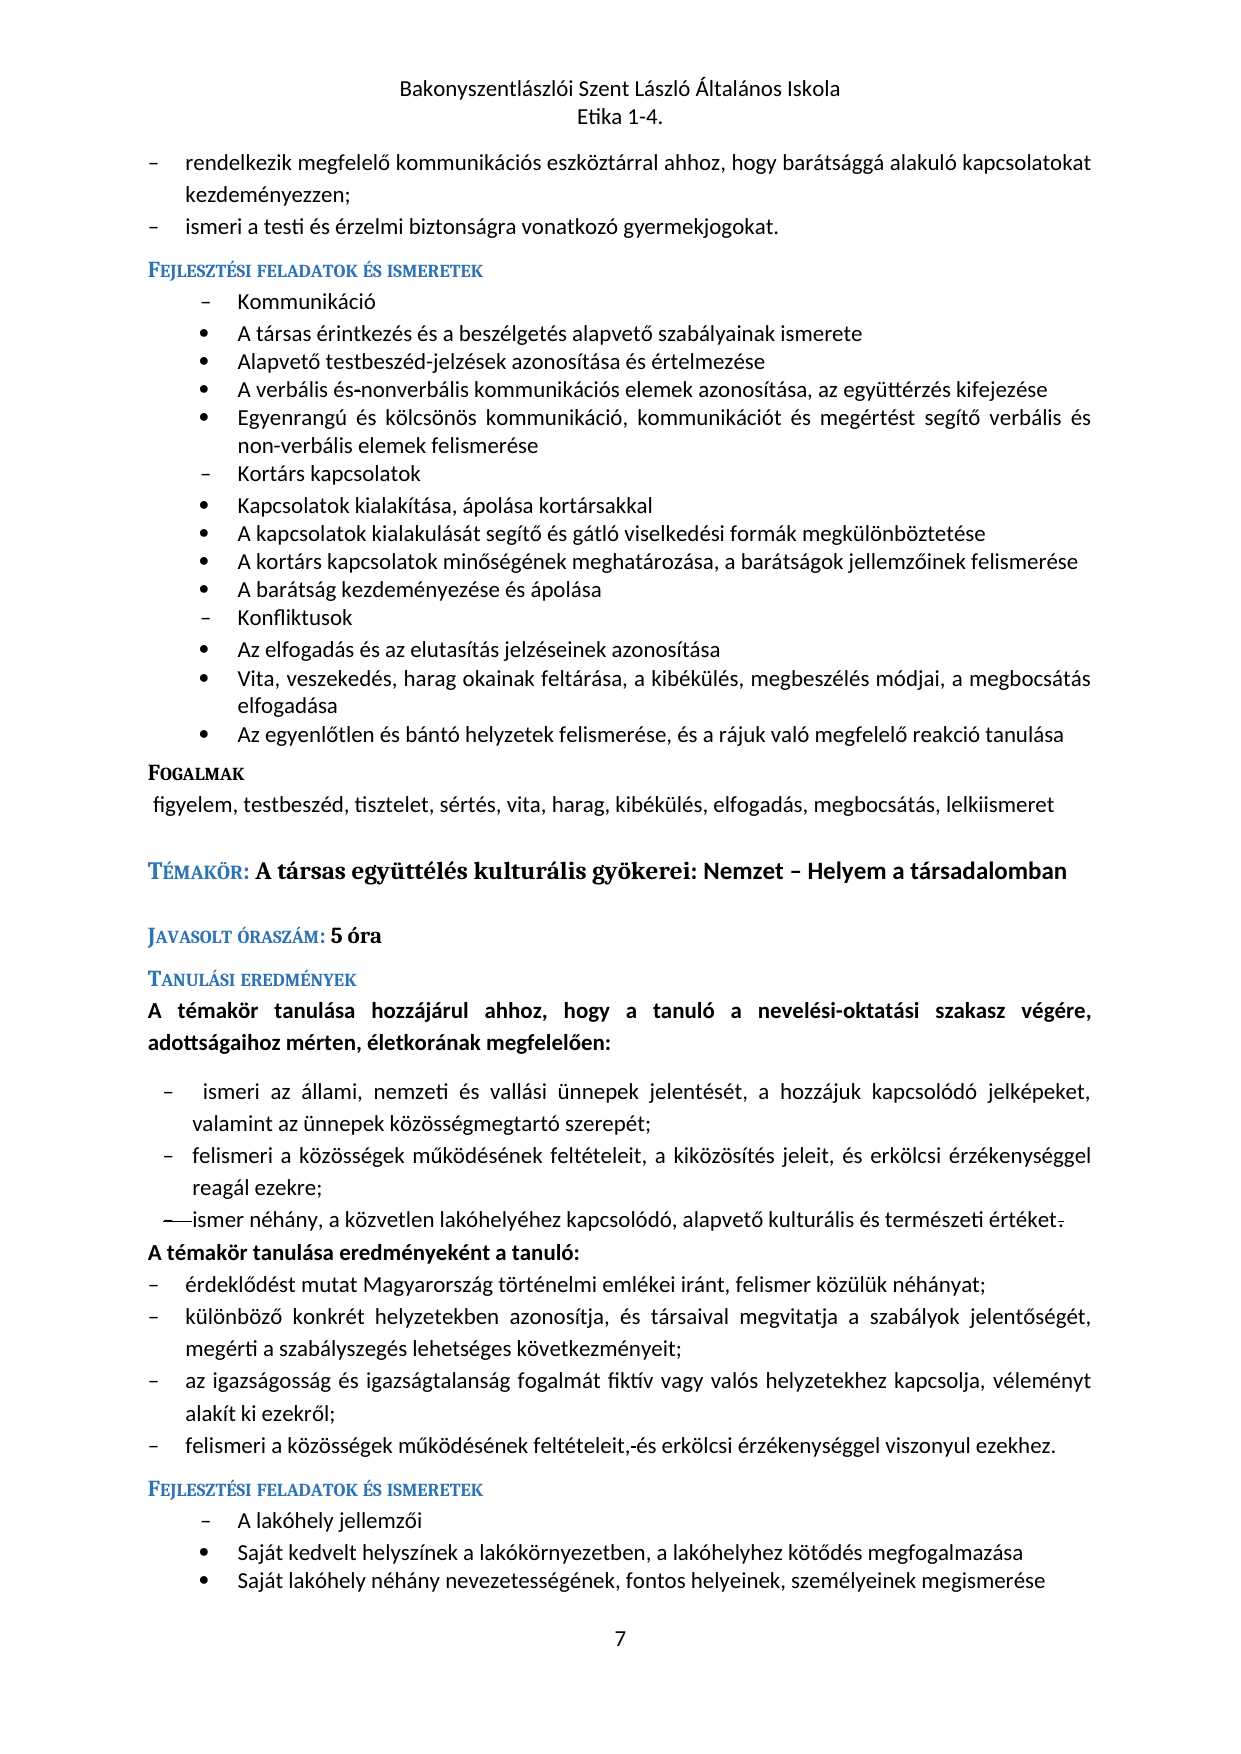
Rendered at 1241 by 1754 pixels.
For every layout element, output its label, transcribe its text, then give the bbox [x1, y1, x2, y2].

list A társas érintkezés és a beszélgetés alapvető szabályainak ismerete [200, 319, 1093, 347]
text Témakör: A társas együttélés kulturális gyökerei: Nemzet – Helyem a társadalomban [148, 855, 1093, 885]
list Az elfogadás és az elutasítás jelzéseinek azonosítása [200, 636, 1093, 664]
text A témakör tanulása eredményeként a tanuló: [148, 1238, 1093, 1266]
list Alapvető testbeszéd-jelzések azonosítása és értelmezése [200, 347, 1093, 375]
list Kommunikáció [200, 287, 1093, 315]
list A kortárs kapcsolatok minőségének meghatározása, a barátságok jellemzőinek felismerése [200, 547, 1093, 575]
text Javasolt óraszám: 5 óra [148, 923, 1093, 949]
list A barátság kezdeményezése és ápolása [200, 575, 1093, 603]
list Az egyenlőtlen és bántó helyzetek felismerése, és a rájuk való megfelelő reakció tanulása [200, 720, 1093, 748]
text A témakör tanulása hozzájárul ahhoz, hogy a tanuló a nevelési-oktatási szakasz végére, adottságaihoz mérten, életkorának megfelelően: [148, 996, 1093, 1056]
text figyelem, testbeszéd, tisztelet, sértés, vita, harag, kibékülés, elfogadás, megbocsátás, lelkiismeret [148, 790, 1093, 818]
list Egyenrangú és kölcsönös kommunikáció, kommunikációt és megértést segítő verbális és non-verbális elemek felismerése [200, 403, 1093, 459]
list rendelkezik megfelelő kommunikációs eszköztárral ahhoz, hogy barátsággá alakuló kapcsolatokat kezdeményezzen; [148, 148, 1093, 208]
list Saját kedvelt helyszínek a lakókörnyezetben, a lakóhelyhez kötődés megfogalmazása [200, 1538, 1093, 1566]
list Konfliktusok [200, 603, 1093, 631]
text Tanulási eredmények [148, 966, 1093, 992]
list ismeri a testi és érzelmi biztonságra vonatkozó gyermekjogokat. [148, 212, 1093, 240]
list felismeri a közösségek működésének feltételeit, és erkölcsi érzékenységgel viszonyul ezekhez. [148, 1431, 1093, 1459]
text Fejlesztési feladatok és ismeretek [148, 257, 1093, 283]
list felismeri a közösségek működésének feltételeit, a kiközösítés jeleit, és erkölcsi érzékenységgel reagál ezekre; [162, 1141, 1093, 1201]
list az igazságosság és igazságtalanság fogalmát fiktív vagy valós helyzetekhez kapcsolja, véleményt alakít ki ezekről; [148, 1366, 1093, 1427]
list A kapcsolatok kialakulását segítő és gátló viselkedési formák megkülönböztetése [200, 519, 1093, 547]
list ismer néhány, a közvetlen lakóhelyéhez kapcsolódó, alapvető kulturális és természeti értéket. [162, 1206, 1093, 1233]
list A verbális és-nonverbális kommunikációs elemek azonosítása, az együttérzés kifejezése [200, 375, 1093, 403]
list érdeklődést mutat Magyarország történelmi emlékei iránt, felismer közülük néhányat; [148, 1270, 1093, 1298]
list különböző konkrét helyzetekben azonosítja, és társaival megvitatja a szabályok jelentőségét, megérti a szabályszegés lehetséges következményeit; [148, 1302, 1093, 1362]
list Saját lakóhely néhány nevezetességének, fontos helyeinek, személyeinek megismerése [200, 1566, 1093, 1594]
list Kortárs kapcsolatok [200, 459, 1093, 487]
list A lakóhely jellemzői [200, 1506, 1093, 1534]
list Kapcsolatok kialakítása, ápolása kortársakkal [200, 491, 1093, 519]
list Vita, veszekedés, harag okainak feltárása, a kibékülés, megbeszélés módjai, a megbocsátás elfogadása [200, 664, 1093, 720]
text Fogalmak [148, 760, 1093, 787]
list ismeri az állami, nemzeti és vallási ünnepek jelentését, a hozzájuk kapcsolódó jelképeket, valamint az ünnepek közösségmegtartó szerepét; [162, 1077, 1093, 1137]
text Fejlesztési feladatok és ismeretek [148, 1476, 1093, 1502]
